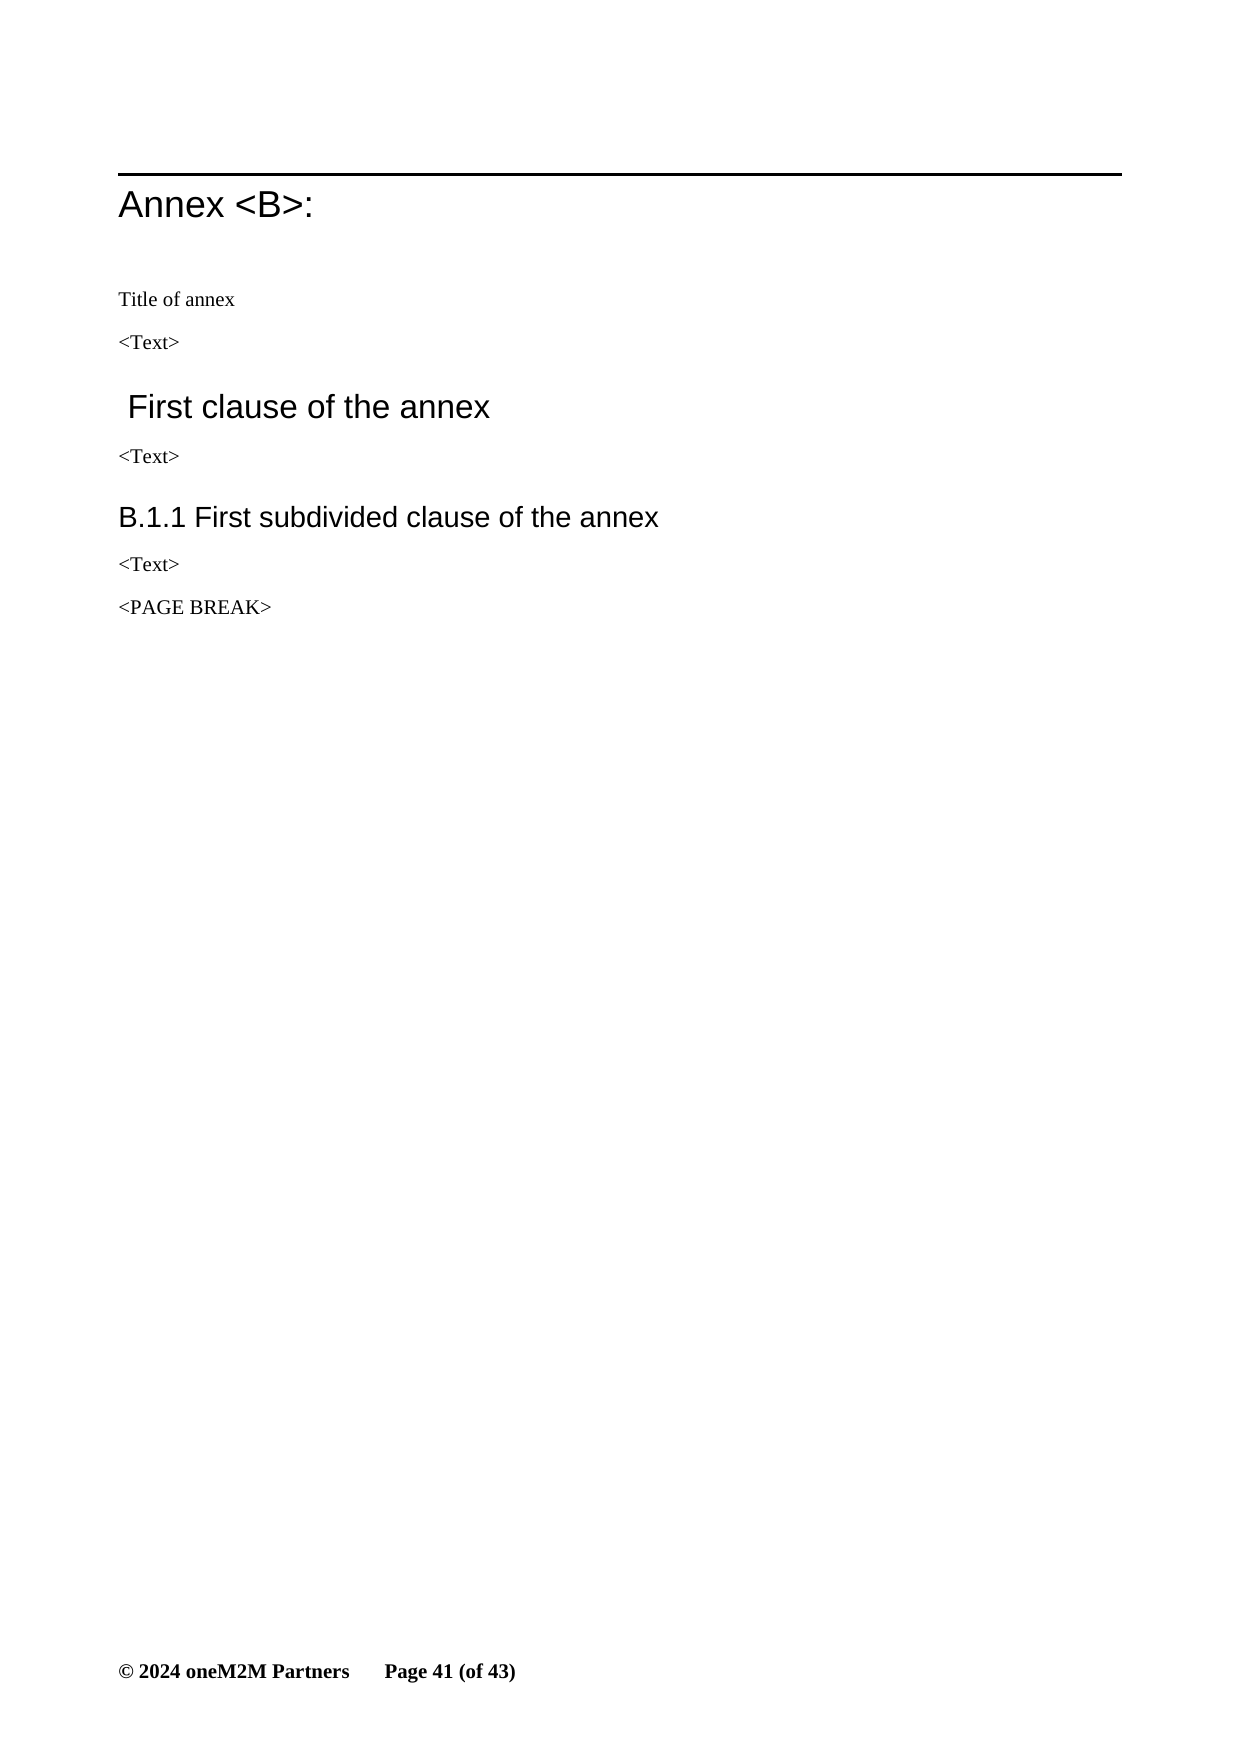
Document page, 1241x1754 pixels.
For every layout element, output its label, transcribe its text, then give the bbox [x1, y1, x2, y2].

text <PAGE BREAK> [118, 595, 1122, 619]
text <Text> [118, 552, 1122, 576]
text <Text> [118, 330, 1122, 354]
subtitle Annex <B>: [118, 176, 1122, 268]
text <Text> [118, 444, 1122, 468]
subtitle B.1.1 First subdivided clause of the annex [118, 500, 1122, 533]
subtitle First clause of the annex [118, 387, 1122, 426]
text Title of annex [118, 287, 1122, 311]
